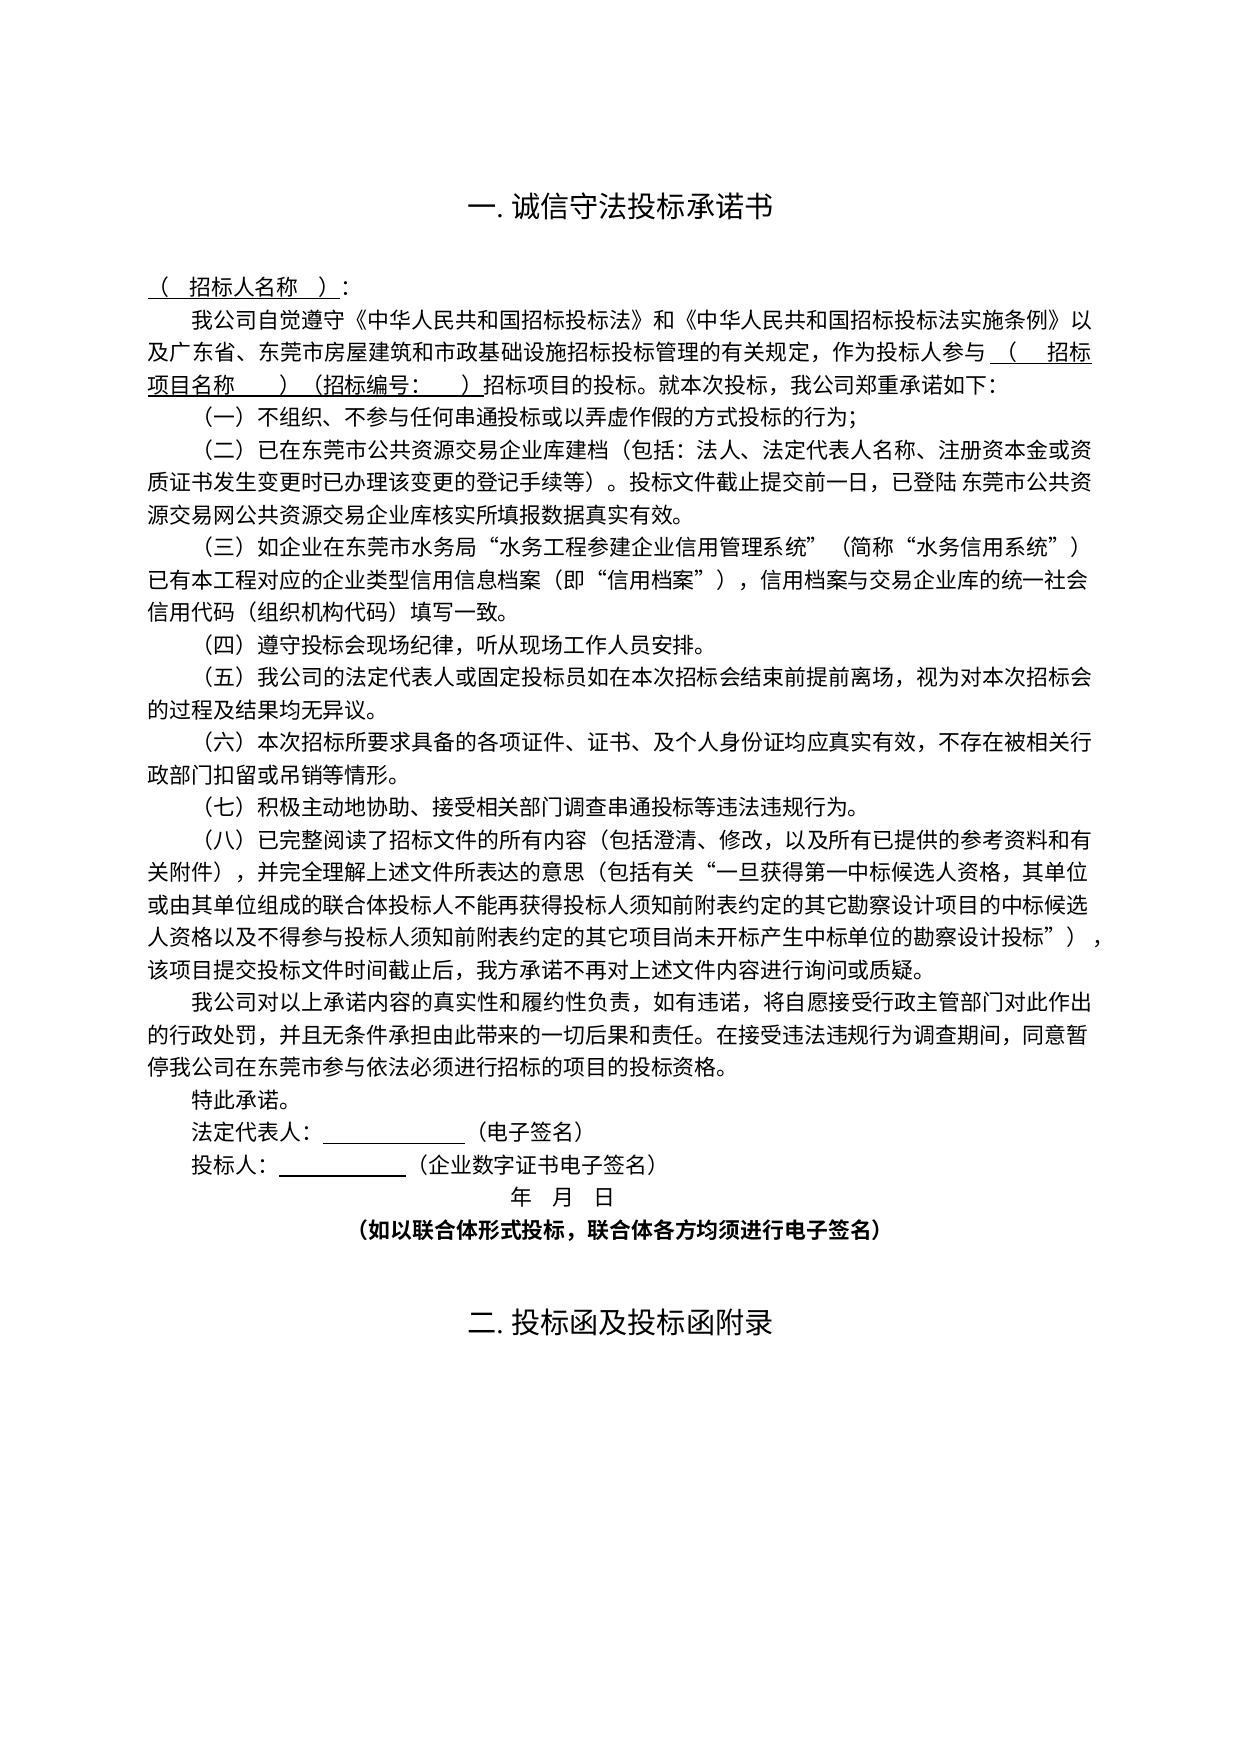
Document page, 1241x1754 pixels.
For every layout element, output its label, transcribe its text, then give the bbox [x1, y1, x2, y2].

text 投标人： （企业数字证书电子签名） [148, 1147, 1092, 1180]
text （六）本次招标所要求具备的各项证件、证书、及个人身份证均应真实有效，不存在被相关行政部门扣留或吊销等情形。 [148, 725, 1092, 790]
text （四）遵守投标会现场纪律，听从现场工作人员安排。 [148, 627, 1092, 660]
text 年 月 日 [148, 1180, 1092, 1212]
text 特此承诺。 [148, 1082, 1092, 1115]
text （七）积极主动地协助、接受相关部门调查串通投标等违法违规行为。 [148, 790, 1092, 822]
text （一）不组织、不参与任何串通投标或以弄虚作假的方式投标的行为； [148, 400, 1092, 432]
text （二）已在东莞市公共资源交易企业库建档（包括：法人、法定代表人名称、注册资本金或资质证书发生变更时已办理该变更的登记手续等）。投标文件截止提交前一日，已登陆东莞市公共资源交易网公共资源交易企业库核实所填报数据真实有效。 [148, 432, 1092, 530]
text （三）如企业在东莞市水务局“水务工程参建企业信用管理系统”（简称“水务信用系统”）已有本工程对应的企业类型信用信息档案（即“信用档案”），信用档案与交易企业库的统一社会信用代码（组织机构代码）填写一致。 [148, 530, 1092, 627]
text 二. 投标函及投标函附录 [148, 1288, 1092, 1353]
text 我公司自觉遵守《中华人民共和国招标投标法》和《中华人民共和国招标投标法实施条例》以及广东省、东莞市房屋建筑和市政基础设施招标投标管理的有关规定，作为投标人参与 （ 招标项目名称 ）（招标编号： ）招标项目的投标。就本次投标，我公司郑重承诺如下： [148, 302, 1092, 400]
text （ 招标人名称 ）： [148, 270, 1092, 302]
text （如以联合体形式投标，联合体各方均须进行电子签名） [148, 1212, 1092, 1245]
text 一. 诚信守法投标承诺书 [148, 172, 1092, 237]
text （五）我公司的法定代表人或固定投标员如在本次招标会结束前提前离场，视为对本次招标会的过程及结果均无异议。 [148, 660, 1092, 725]
text （八）已完整阅读了招标文件的所有内容（包括澄清、修改，以及所有已提供的参考资料和有关附件），并完全理解上述文件所表达的意思（包括有关“一旦获得第一中标候选人资格，其单位或由其单位组成的联合体投标人不能再获得投标人须知前附表约定的其它勘察设计项目的中标候选人资格以及不得参与投标人须知前附表约定的其它项目尚未开标产生中标单位的勘察设计投标”），该项目提交投标文件时间截止后，我方承诺不再对上述文件内容进行询问或质疑。 [148, 822, 1092, 985]
text 法定代表人： （电子签名） [148, 1115, 1092, 1147]
text 我公司对以上承诺内容的真实性和履约性负责，如有违诺，将自愿接受行政主管部门对此作出的行政处罚，并且无条件承担由此带来的一切后果和责任。在接受违法违规行为调查期间，同意暂停我公司在东莞市参与依法必须进行招标的项目的投标资格。 [148, 985, 1092, 1082]
